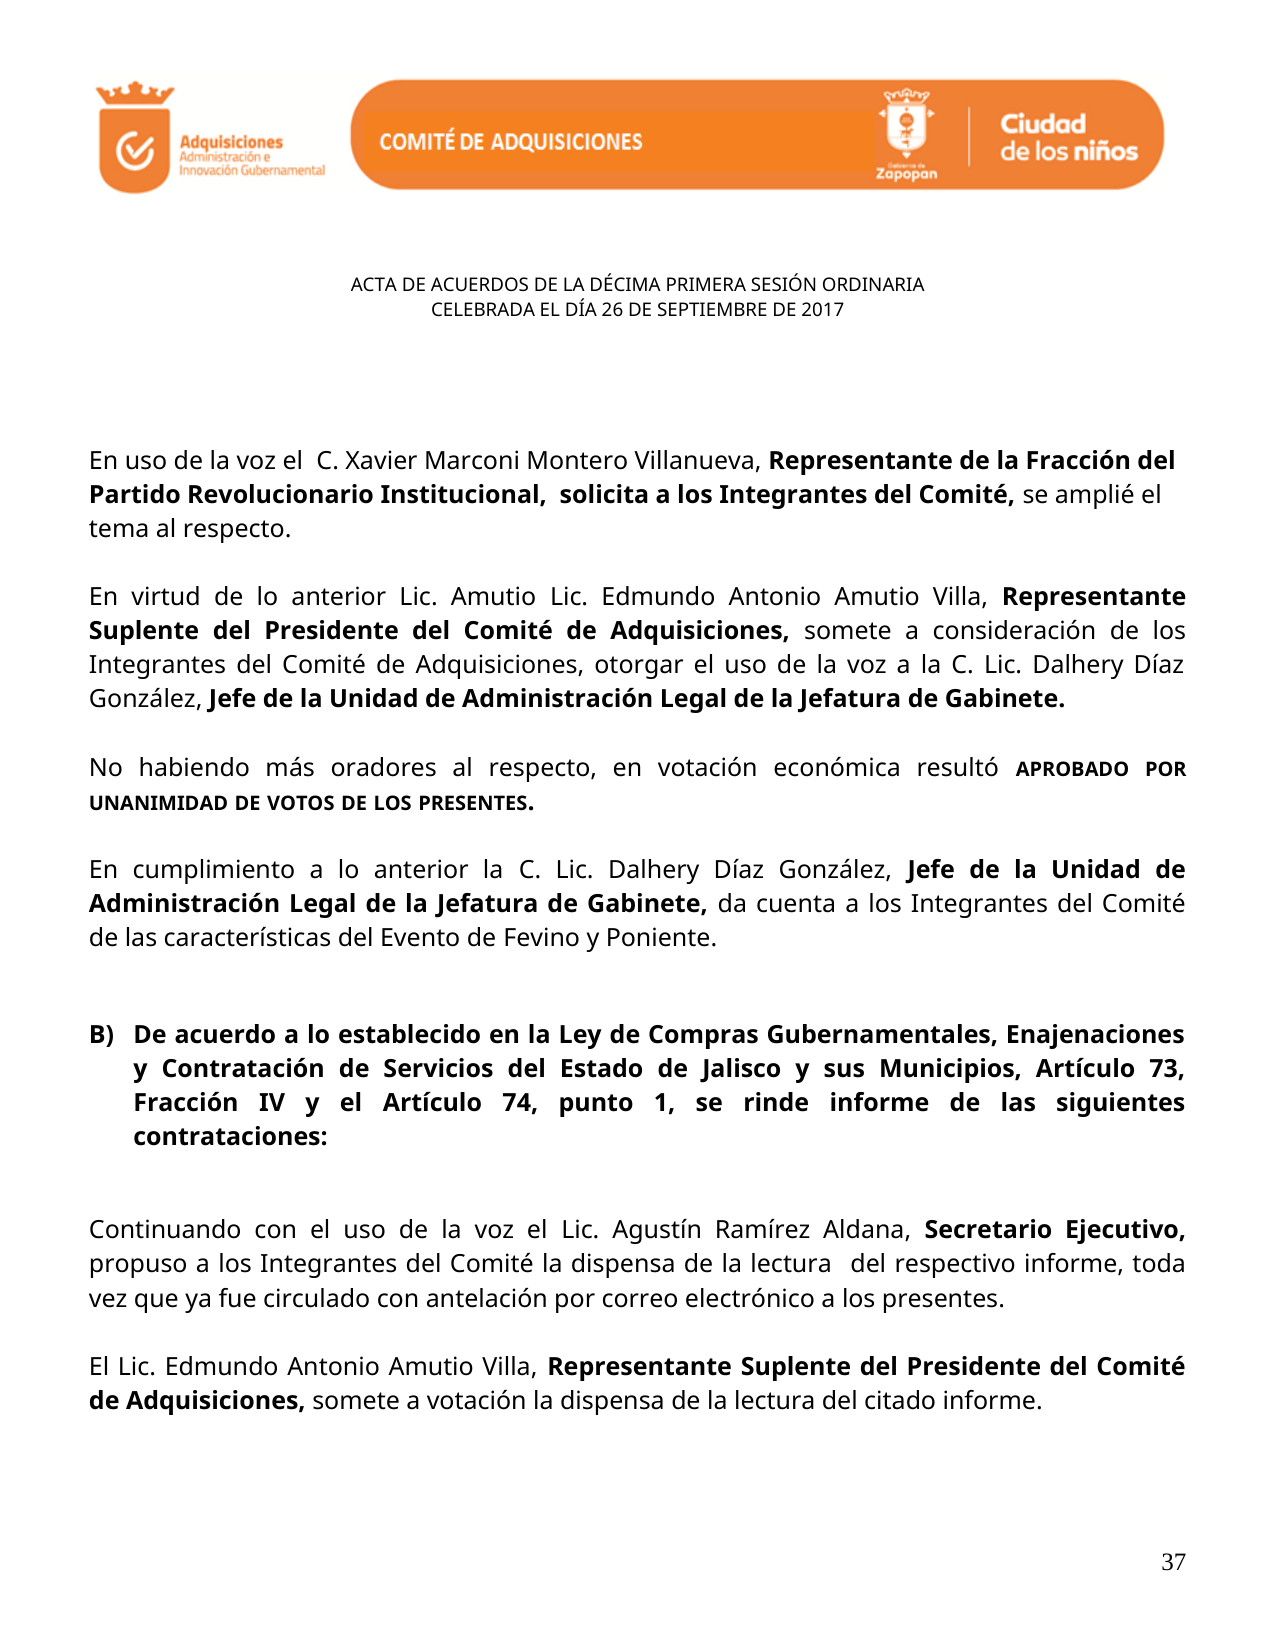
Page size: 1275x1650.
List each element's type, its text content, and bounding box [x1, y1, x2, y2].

picture [88, 73, 1172, 198]
text En cumplimiento a lo anterior la C. Lic. Dalhery Díaz González, Jefe de la Unidad de Administración Legal de la Jefatura de Gabinete, da cuenta a los Integrantes del Comité de las características del Evento de Fevino y Poniente. [89, 851, 1186, 953]
text En uso de la voz el C. Xavier Marconi Montero Villanueva, Representante de la Fracción del Partido Revolucionario Institucional, solicita a los Integrantes del Comité, se amplié el tema al respecto. [89, 443, 1186, 545]
text Continuando con el uso de la voz el Lic. Agustín Ramírez Aldana, Secretario Ejecutivo, propuso a los Integrantes del Comité la dispensa de la lectura del respectivo informe, toda vez que ya fue circulado con antelación por correo electrónico a los presentes. [89, 1212, 1186, 1314]
list De acuerdo a lo establecido en la Ley de Compras Gubernamentales, Enajenaciones y Contratación de Servicios del Estado de Jalisco y sus Municipios, Artículo 73, Fracción IV y el Artículo 74, punto 1, se rinde informe de las siguientes contrataciones: [89, 1017, 1186, 1153]
text El Lic. Edmundo Antonio Amutio Villa, Representante Suplente del Presidente del Comité de Adquisiciones, somete a votación la dispensa de la lectura del citado informe. [89, 1348, 1186, 1416]
text En virtud de lo anterior Lic. Amutio Lic. Edmundo Antonio Amutio Villa, Representante Suplente del Presidente del Comité de Adquisiciones, somete a consideración de los Integrantes del Comité de Adquisiciones, otorgar el uso de la voz a la C. Lic. Dalhery Díaz González, Jefe de la Unidad de Administración Legal de la Jefatura de Gabinete. [89, 579, 1186, 715]
text No habiendo más oradores al respecto, en votación económica resultó aprobado por unanimidad de votos de los presentes. [89, 749, 1186, 817]
